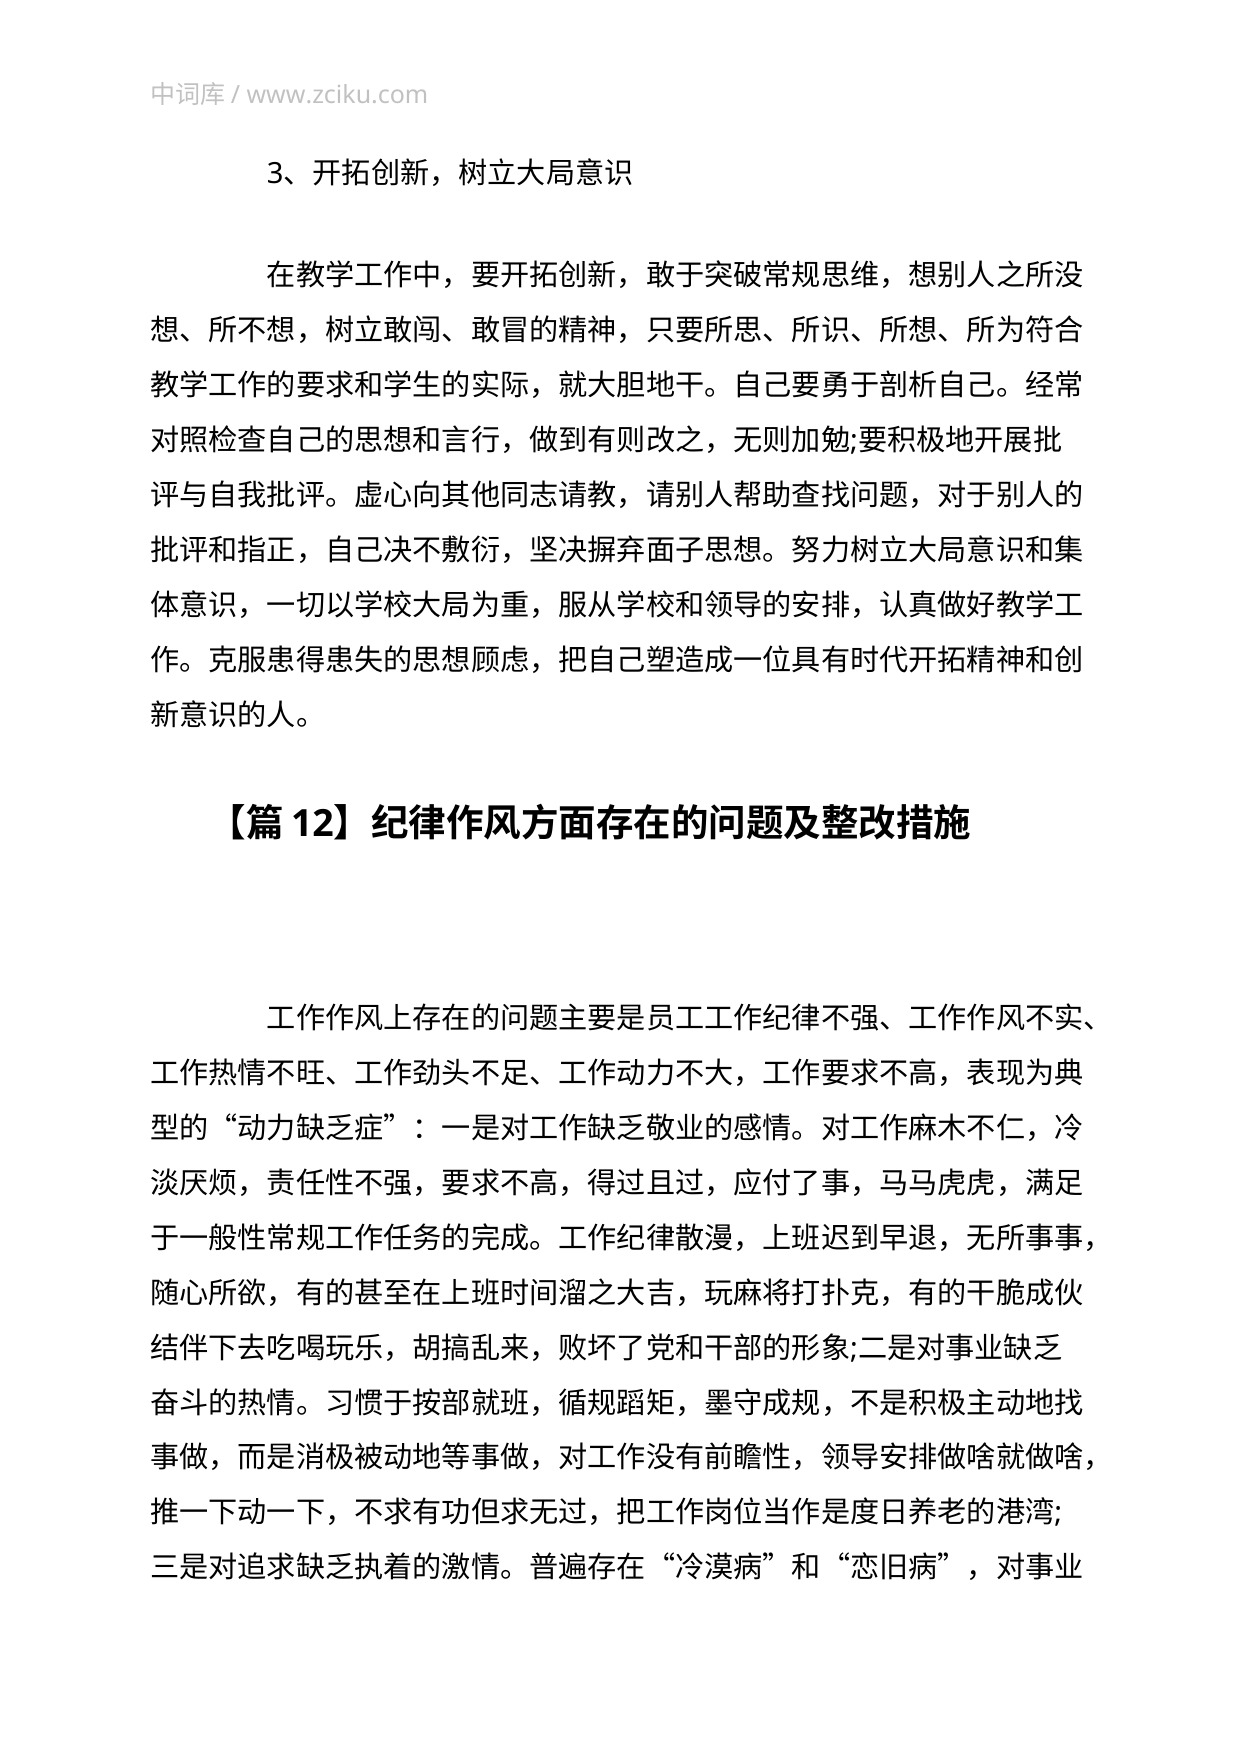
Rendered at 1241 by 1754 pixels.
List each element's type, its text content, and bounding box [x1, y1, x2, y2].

text 在教学工作中，要开拓创新，敢于突破常规思维，想别人之所没想、所不想，树立敢闯、敢冒的精神，只要所思、所识、所想、所为符合教学工作的要求和学生的实际，就大胆地干。自己要勇于剖析自己。经常对照检查自己的思想和言行，做到有则改之，无则加勉;要积极地开展批评与自我批评。虚心向其他同志请教，请别人帮助查找问题，对于别人的批评和指正，自己决不敷衍，坚决摒弃面子思想。努力树立大局意识和集体意识，一切以学校大局为重，服从学校和领导的安排，认真做好教学工作。克服患得患失的思想顾虑，把自己塑造成一位具有时代开拓精神和创新意识的人。 [150, 252, 1090, 733]
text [150, 995, 1090, 1586]
text 3、开拓创新，树立大局意识 [150, 150, 1090, 192]
text 【篇12】纪律作风方面存在的问题及整改措施 [150, 793, 1090, 847]
